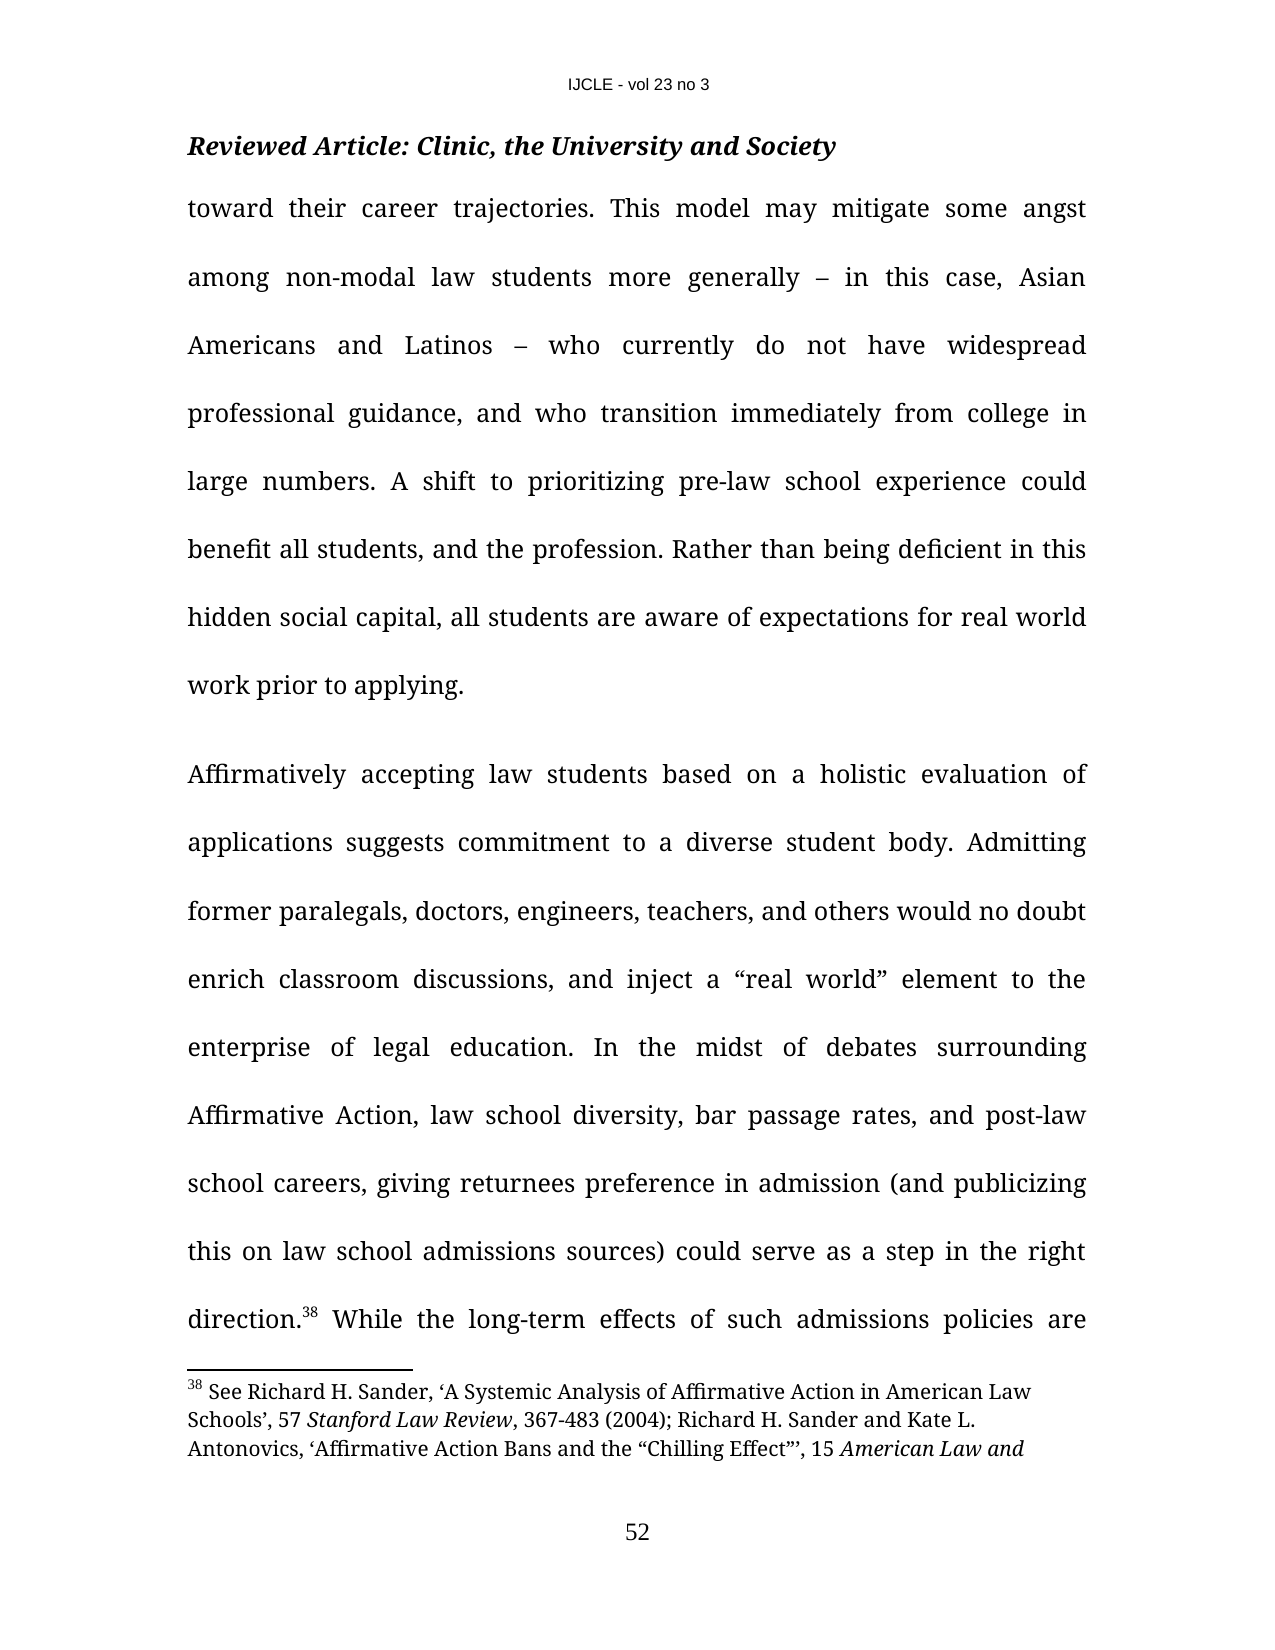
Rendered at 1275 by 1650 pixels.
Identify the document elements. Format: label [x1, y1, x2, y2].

text [187, 191, 1087, 702]
text [187, 757, 1087, 1336]
